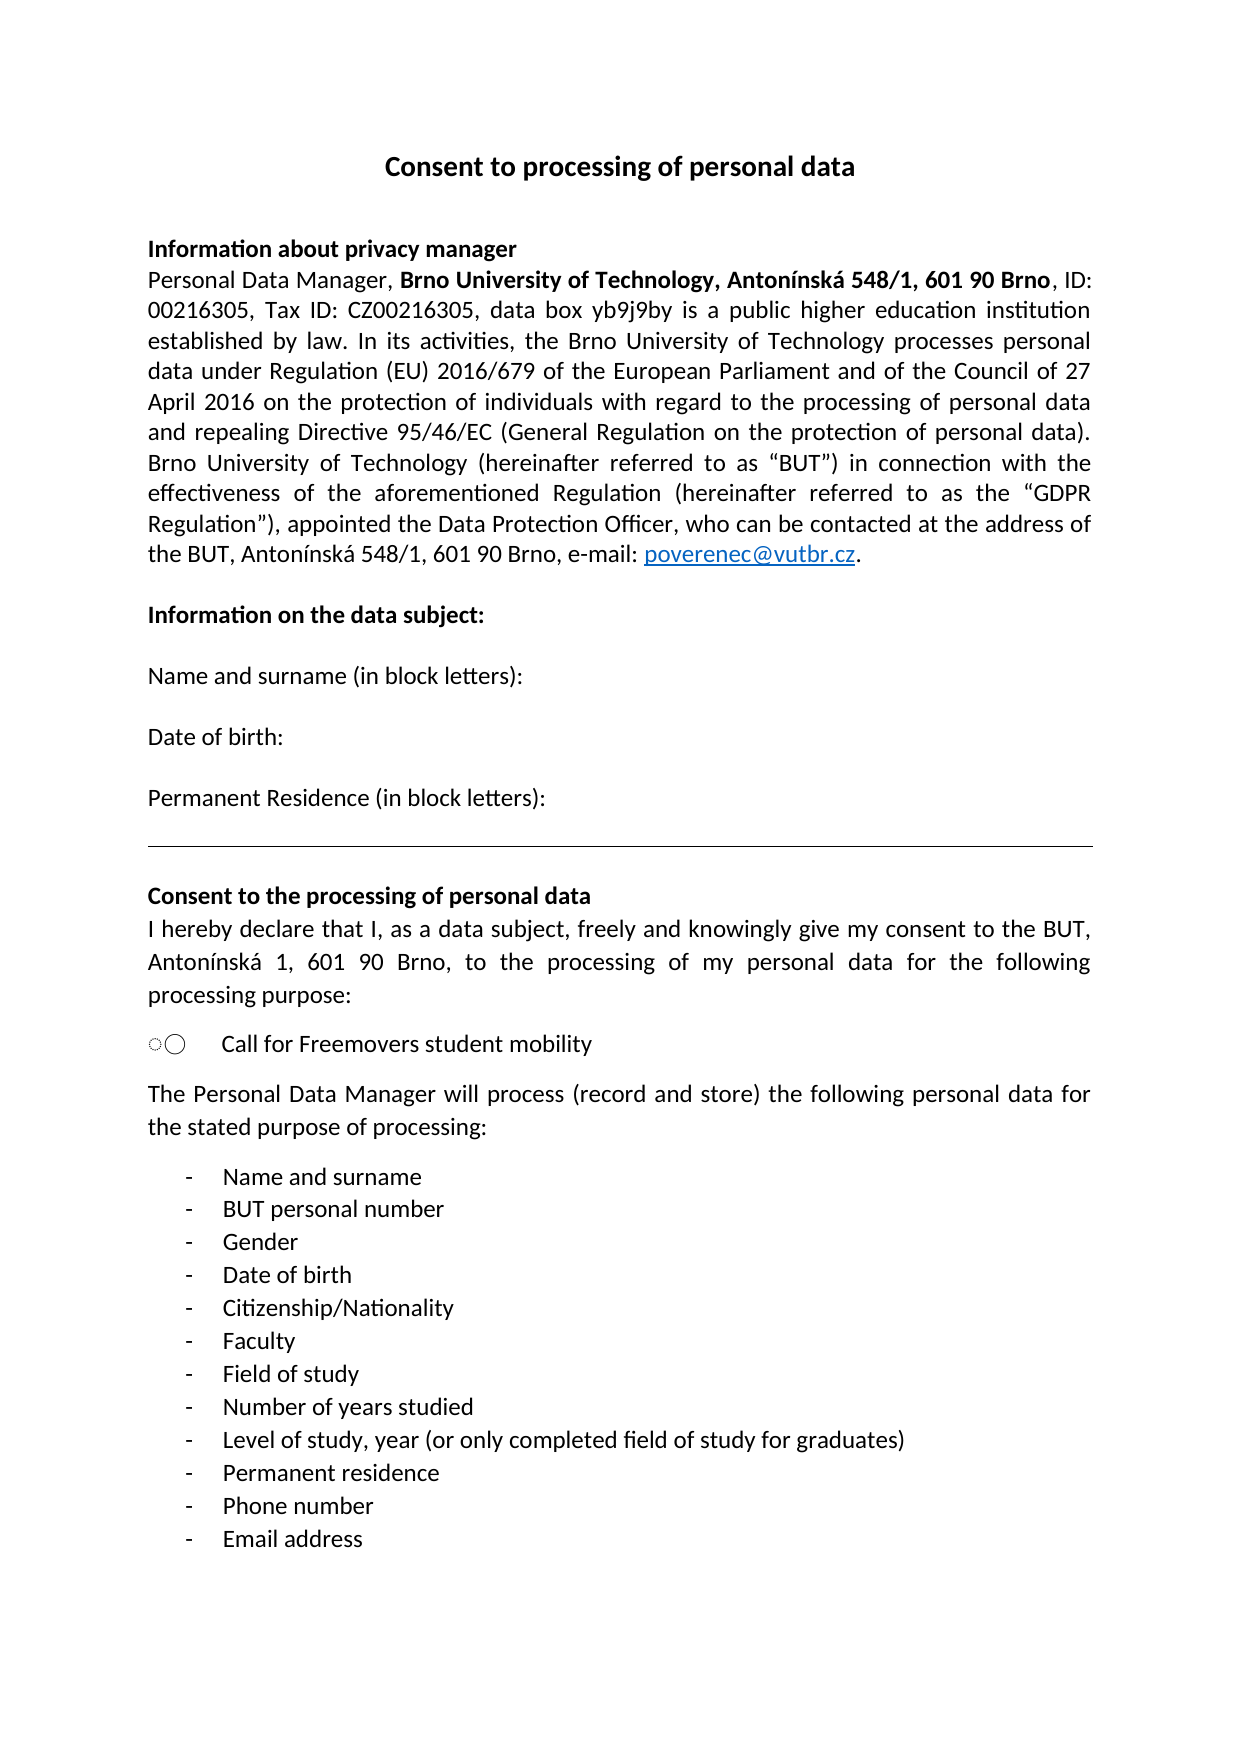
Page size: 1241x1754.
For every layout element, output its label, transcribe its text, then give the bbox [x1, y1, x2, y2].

text Permanent Residence (in block letters): [148, 783, 1093, 813]
text Information about privacy manager [148, 233, 1093, 264]
list Level of study, year (or only completed field of study for graduates) [185, 1424, 1093, 1454]
list Field of study [185, 1358, 1093, 1389]
text The Personal Data Manager will process (record and store) the following personal data for the stated purpose of processing: [148, 1078, 1093, 1142]
list Name and surname [185, 1161, 1093, 1191]
text Date of birth: [148, 722, 1093, 752]
list BUT personal number [185, 1193, 1093, 1224]
list Date of birth [185, 1259, 1093, 1290]
list Gender [185, 1226, 1093, 1257]
text ⃝ Call for Freemovers student mobility [148, 1028, 1093, 1059]
list Email address [185, 1523, 1093, 1553]
text Information on the data subject: [148, 599, 1093, 630]
list Faculty [185, 1325, 1093, 1356]
list Citizenship/Nationality [185, 1292, 1093, 1323]
text I hereby declare that I, as a data subject, freely and knowingly give my consent to the BUT, Antonínská 1, 601 90 Brno, to the processing of my personal data for the following processing purpose: [148, 913, 1093, 1009]
list Number of years studied [185, 1391, 1093, 1422]
text Personal Data Manager, Brno University of Technology, Antonínská 548/1, 601 90 Brno, ID: 00216305, Tax ID: CZ00216305, data box yb9j9by is a public higher education institution established by law. In its activities, the Brno University of Technology processes personal data under Regulation (EU) 2016/679 of the European Parliament and of the Council of 27 April 2016 on the protection of individuals with regard to the processing of personal data and repealing Directive 95/46/EC (General Regulation on the protection of personal data). Brno University of Technology (hereinafter referred to as “BUT”) in connection with the effectiveness of the aforementioned Regulation (hereinafter referred to as the “GDPR Regulation”), appointed the Data Protection Officer, who can be contacted at the address of the BUT, Antonínská 548/1, 601 90 Brno, e-mail: poverenec@vutbr.cz. [148, 264, 1093, 569]
text Consent to processing of personal data [148, 148, 1093, 183]
text Consent to the processing of personal data [148, 880, 1093, 911]
text Name and surname (in block letters): [148, 661, 1093, 691]
list Permanent residence [185, 1457, 1093, 1487]
list Phone number [185, 1490, 1093, 1520]
